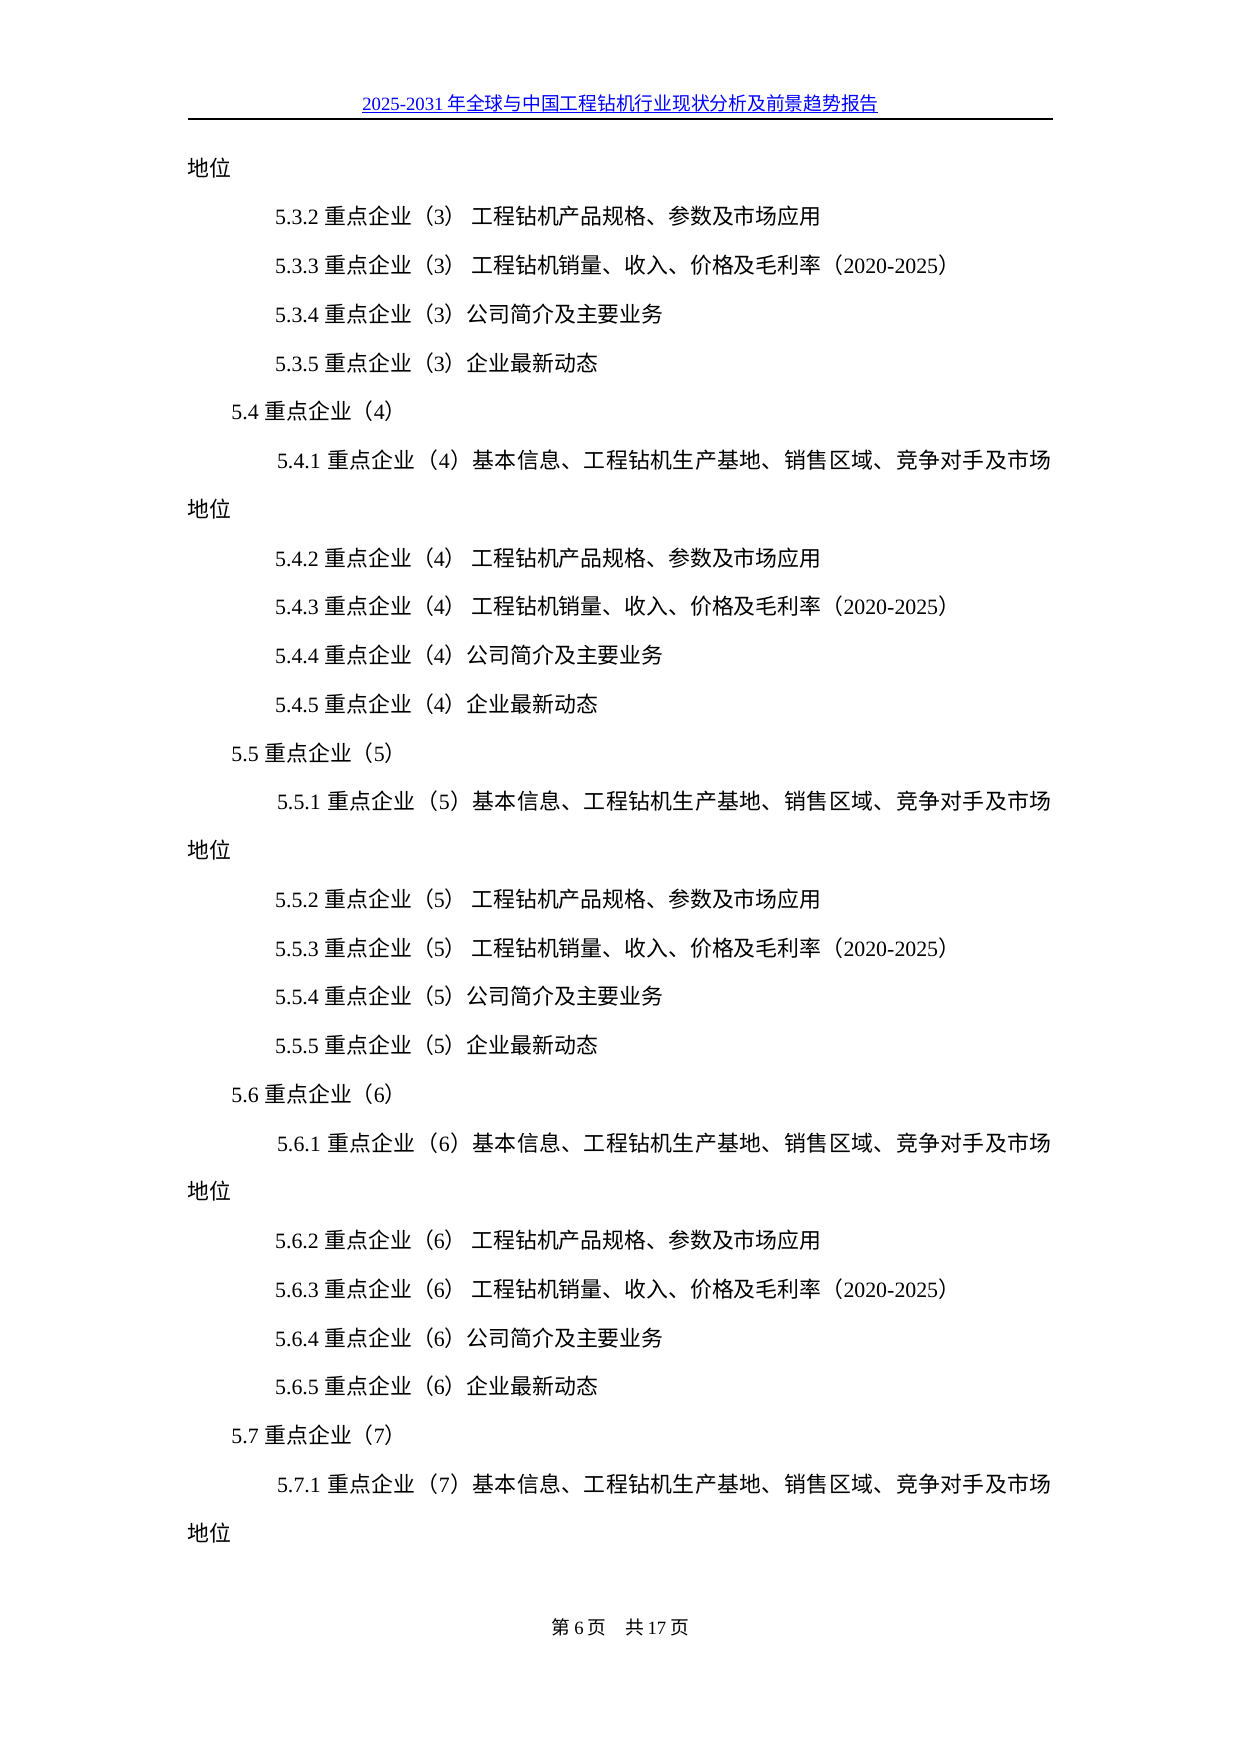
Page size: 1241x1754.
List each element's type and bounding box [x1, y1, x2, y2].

text [187, 150, 1053, 1548]
